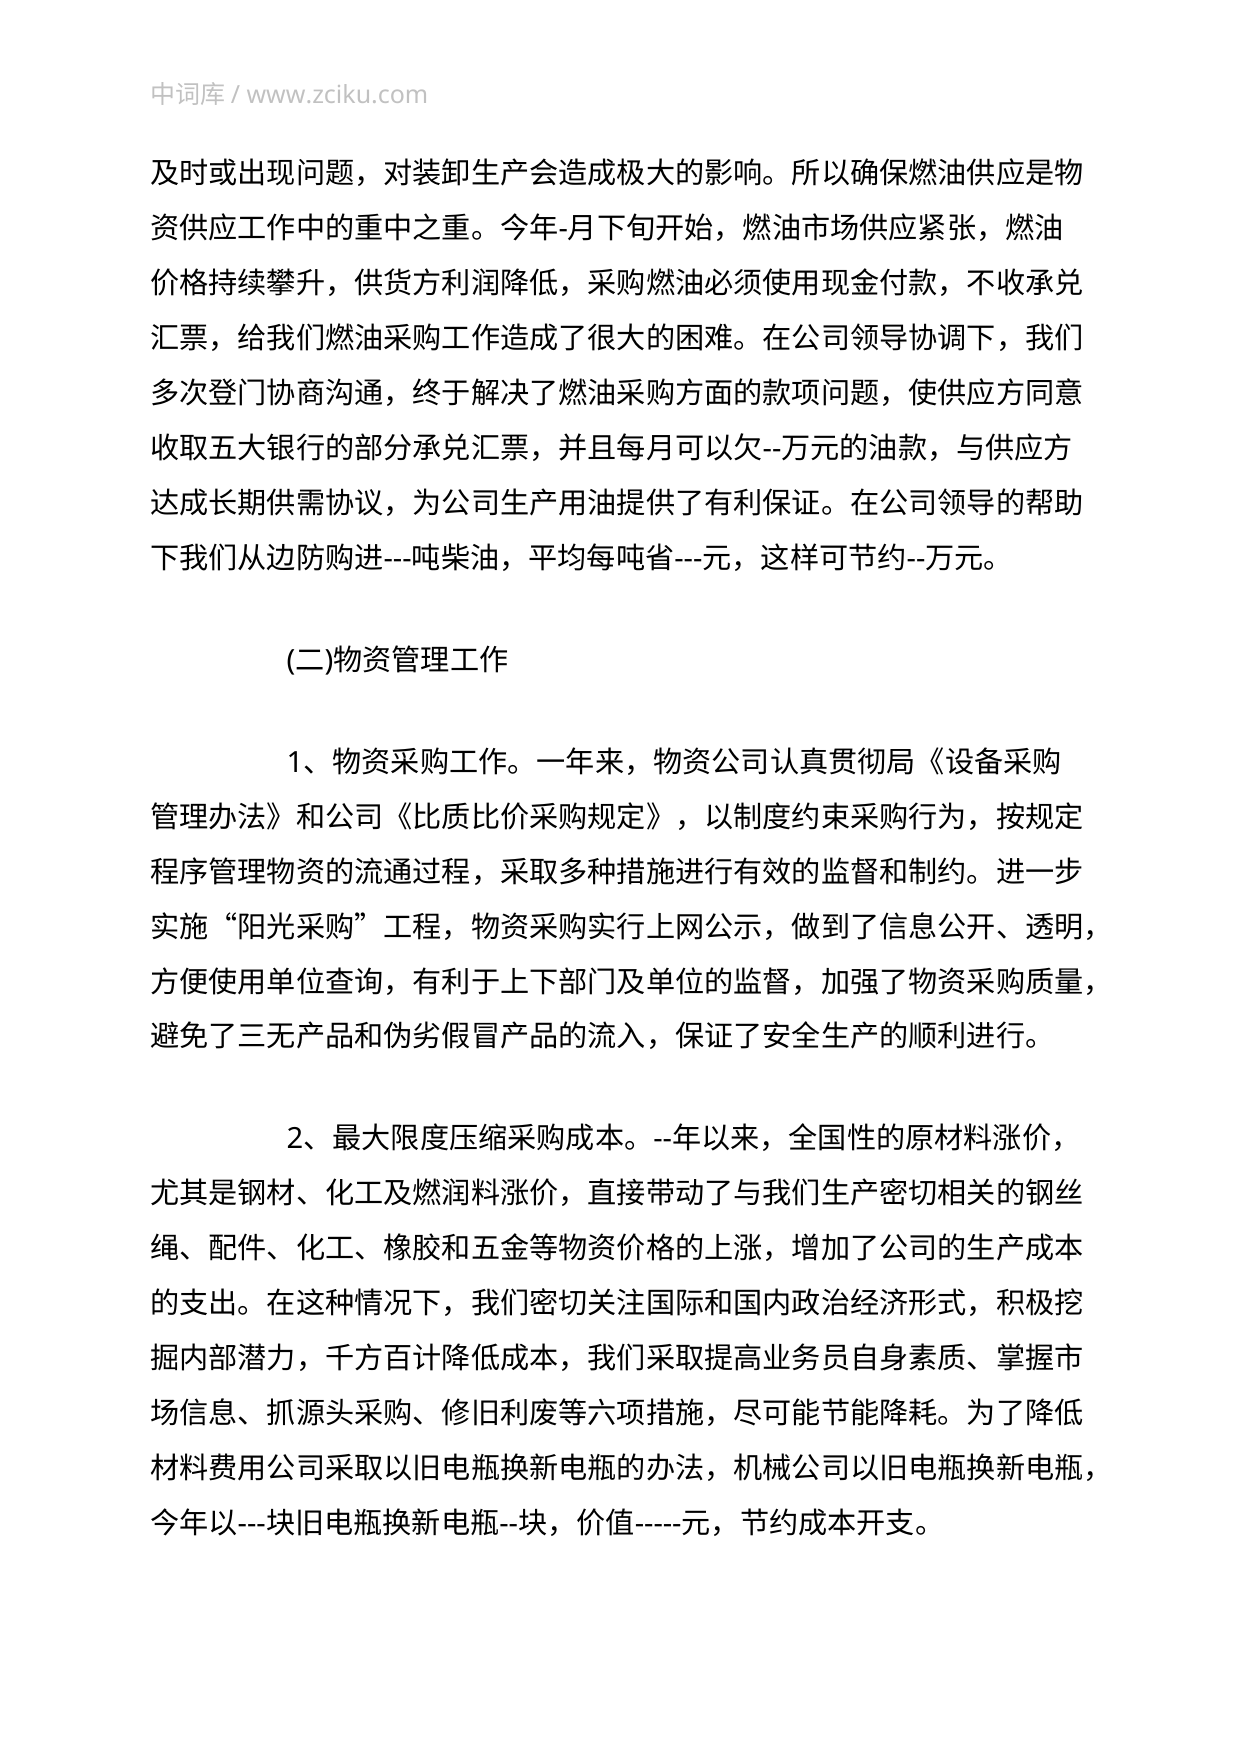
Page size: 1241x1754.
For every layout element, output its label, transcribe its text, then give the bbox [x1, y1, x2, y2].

text (二)物资管理工作 [150, 636, 1090, 679]
text 2、最大限度压缩采购成本。--年以来，全国性的原材料涨价，尤其是钢材、化工及燃润料涨价，直接带动了与我们生产密切相关的钢丝绳、配件、化工、橡胶和五金等物资价格的上涨，增加了公司的生产成本的支出。在这种情况下，我们密切关注国际和国内政治经济形式，积极挖掘内部潜力，千方百计降低成本，我们采取提高业务员自身素质、掌握市场信息、抓源头采购、修旧利废等六项措施，尽可能节能降耗。为了降低材料费用公司采取以旧电瓶换新电瓶的办法，机械公司以旧电瓶换新电瓶，今年以---块旧电瓶换新电瓶--块，价值-----元，节约成本开支。 [150, 1115, 1090, 1542]
text 1、物资采购工作。一年来，物资公司认真贯彻局《设备采购管理办法》和公司《比质比价采购规定》，以制度约束采购行为，按规定程序管理物资的流通过程，采取多种措施进行有效的监督和制约。进一步实施“阳光采购”工程，物资采购实行上网公示，做到了信息公开、透明，方便使用单位查询，有利于上下部门及单位的监督，加强了物资采购质量，避免了三无产品和伪劣假冒产品的流入，保证了安全生产的顺利进行。 [150, 738, 1090, 1055]
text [150, 150, 1090, 577]
